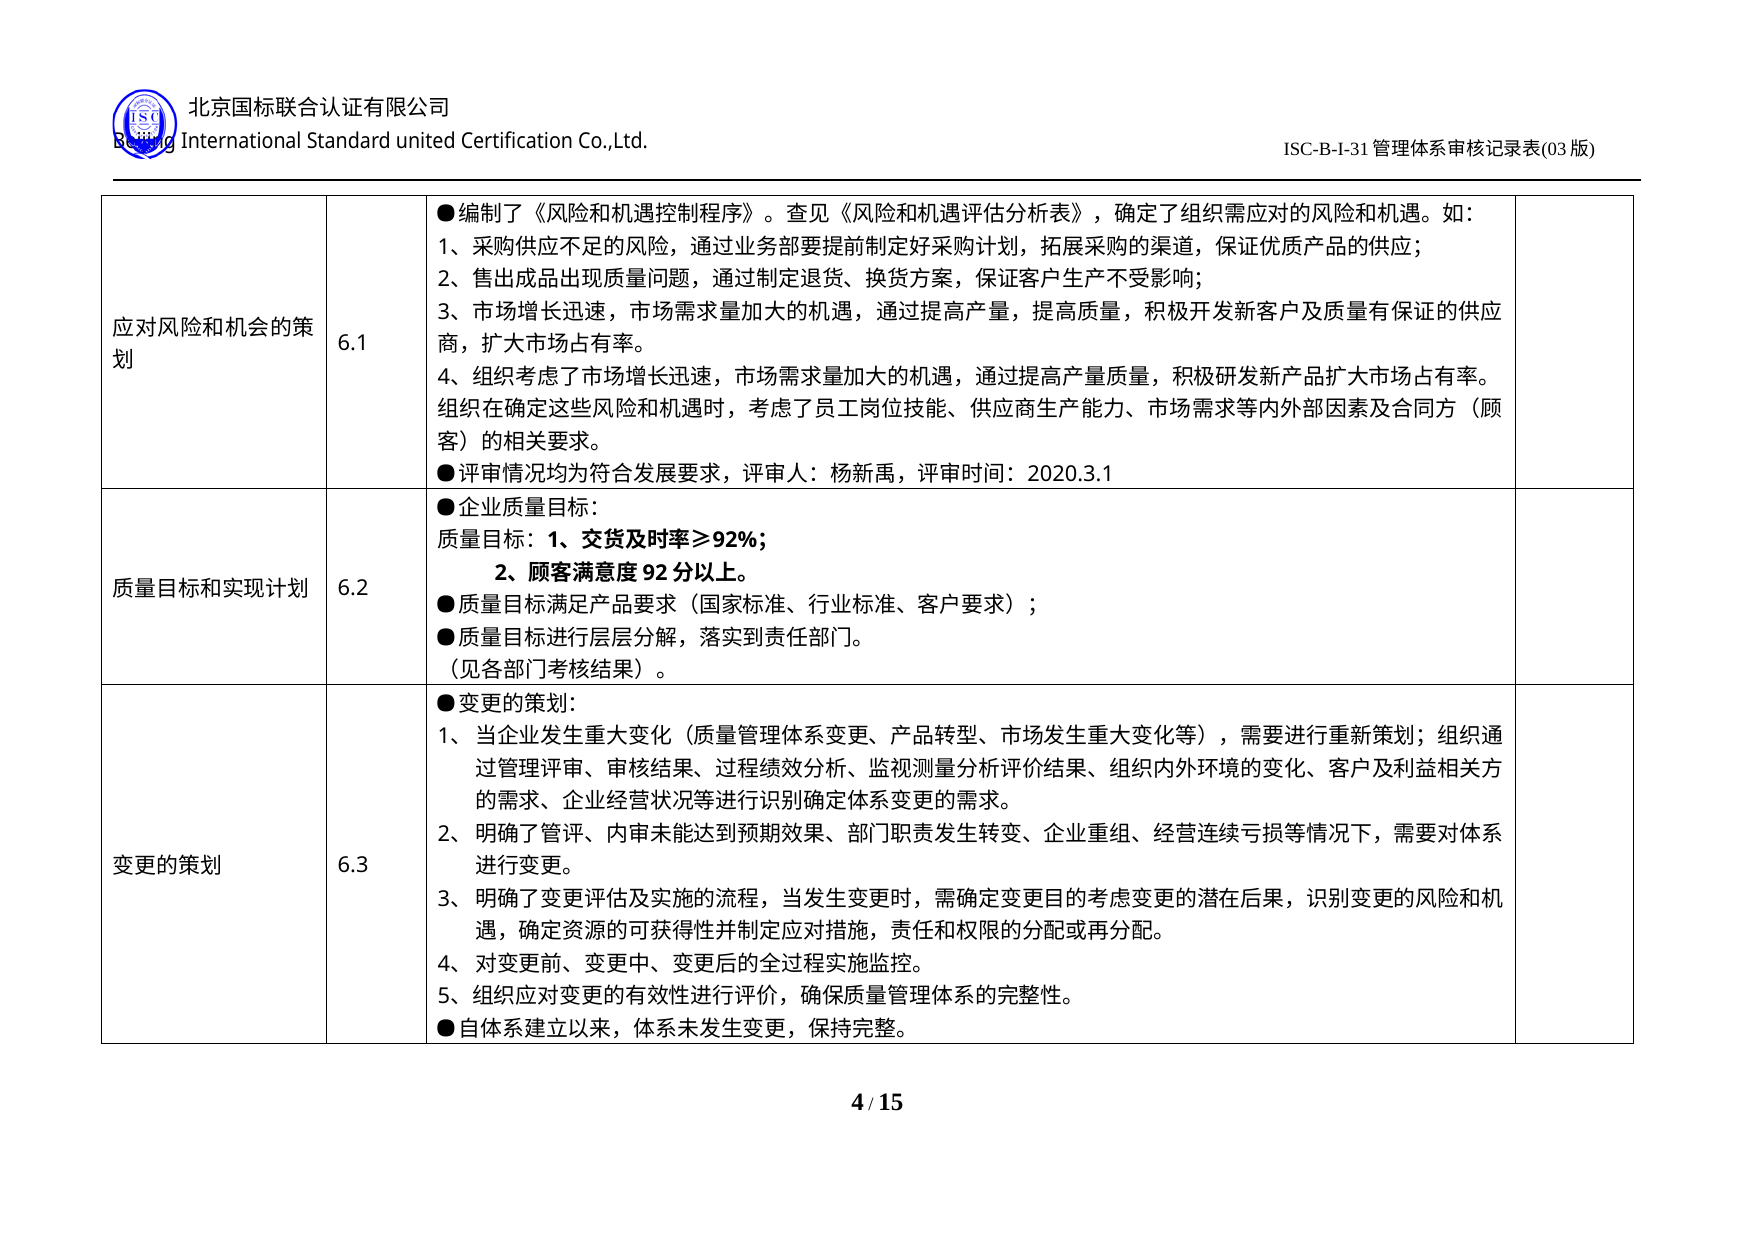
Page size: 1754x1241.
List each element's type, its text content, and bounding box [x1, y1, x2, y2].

table_cell 编制了《风险和机遇控制程序》。查见《风险和机遇评估分析表》，确定了组织需应对的风险和机遇。如： 1、采购供应不足的风险，通过业务部要提前制定好采购计划，拓展采购的渠道，保证优质产品的供应； 2、售出成品出现质量问题，通过制定退货、换货方案，保证客户生产不受影响； 3、市场增长迅速，市场需求量加大的机遇，通过提高产量，提高质量，积极开发新客户及质量有保证的供应商，扩大市场占有率。 4、组织考虑了市场增长迅速，市场需求量加大的机遇，通过提高产量质量，积极研发新产品扩大市场占有率。组织在确定这些风险和机遇时，考虑了员工岗位技能、供应商生产能力、市场需求等内外部因素及合同方（顾客）的相关要求。 评审情况均为符合发展要求，评审人：杨新禹，评审时间：2020.3.1 [427, 196, 1515, 488]
table_cell 变更的策划： 当企业发生重大变化（质量管理体系变更、产品转型、市场发生重大变化等），需要进行重新策划；组织通过管理评审、审核结果、过程绩效分析、监视测量分析评价结果、组织内外环境的变化、客户及利益相关方的需求、企业经营状况等进行识别确定体系变更的需求。 明确了管评、内审未能达到预期效果、部门职责发生转变、企业重组、经营连续亏损等情况下，需要对体系进行变更。 明确了变更评估及实施的流程，当发生变更时，需确定变更目的考虑变更的潜在后果，识别变更的风险和机遇，确定资源的可获得性并制定应对措施，责任和权限的分配或再分配。 对变更前、变更中、变更后的全过程实施监控。 5、组织应对变更的有效性进行评价，确保质量管理体系的完整性。 自体系建立以来，体系未发生变更，保持完整。 [427, 685, 1515, 1043]
table_cell 6.3 [327, 685, 426, 1043]
table_cell 应对风险和机会的策划 [102, 196, 326, 488]
table_cell 6.1 [327, 196, 426, 488]
table_cell 变更的策划 [102, 685, 326, 1043]
table_cell 6.2 [327, 489, 426, 684]
picture [112, 89, 180, 158]
table_cell [1516, 685, 1633, 1043]
table_cell [1516, 196, 1633, 488]
table_cell 企业质量目标： 质量目标：1、交货及时率≥92%； 2、顾客满意度92分以上。 质量目标满足产品要求（国家标准、行业标准、客户要求）； 质量目标进行层层分解，落实到责任部门。 （见各部门考核结果）。 [427, 489, 1515, 684]
table_cell 质量目标和实现计划 [102, 489, 326, 684]
table_cell [1516, 489, 1633, 684]
